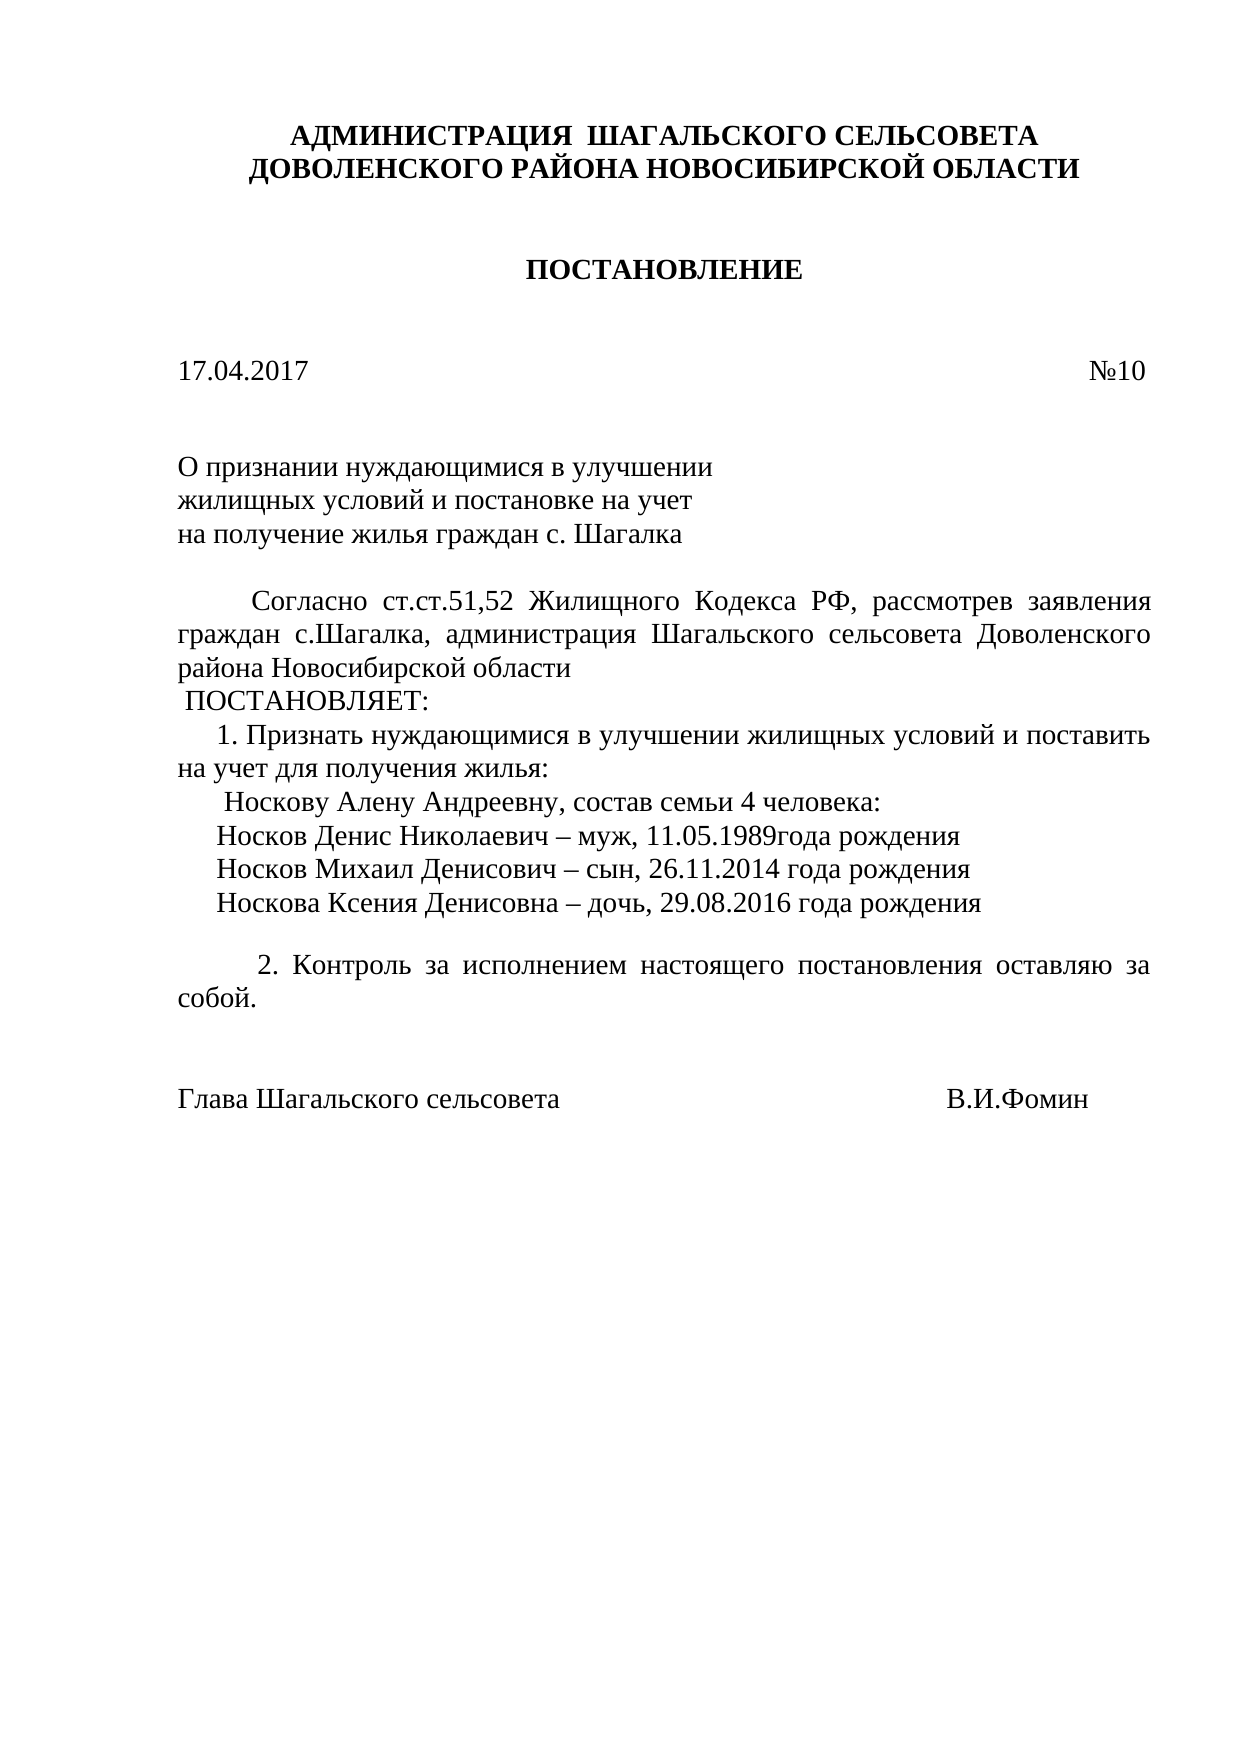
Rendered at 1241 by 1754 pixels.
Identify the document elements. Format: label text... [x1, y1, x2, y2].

text Носкова Ксения Денисовна – дочь, 29.08.2016 года рождения [216, 885, 1152, 918]
text 2. Контроль за исполнением настоящего постановления оставляю за собой. [177, 947, 1152, 1014]
text Глава Шагальского сельсовета В.И.Фомин [177, 1081, 1152, 1115]
text на получение жилья граждан с. Шагалка [177, 516, 1152, 549]
text ПОСТАНОВЛЕНИЕ [177, 252, 1152, 286]
text ДОВОЛЕНСКОГО РАЙОНА НОВОСИБИРСКОЙ ОБЛАСТИ [177, 152, 1152, 185]
text жилищных условий и постановке на учет [177, 482, 1152, 516]
text АДМИНИСТРАЦИЯ ШАГАЛЬСКОГО СЕЛЬСОВЕТА [177, 118, 1152, 152]
text Носкову Алену Андреевну, состав семьи 4 человека: [216, 784, 1152, 818]
text ПОСТАНОВЛЯЕТ: [177, 683, 1152, 717]
text О признании нуждающимися в улучшении [177, 449, 1152, 482]
text Носков Михаил Денисович – сын, 26.11.2014 года рождения [216, 851, 1152, 885]
text 17.04.2017 №10 [177, 353, 1152, 386]
text Согласно ст.ст.51,52 Жилищного Кодекса РФ, рассмотрев заявления граждан с.Шагалка, администрация Шагальского сельсовета Доволенского района Новосибирской области [177, 583, 1152, 683]
text 1. Признать нуждающимися в улучшении жилищных условий и поставить на учет для получения жилья: [177, 717, 1152, 784]
text Носков Денис Николаевич – муж, 11.05.1989года рождения [216, 818, 1152, 851]
